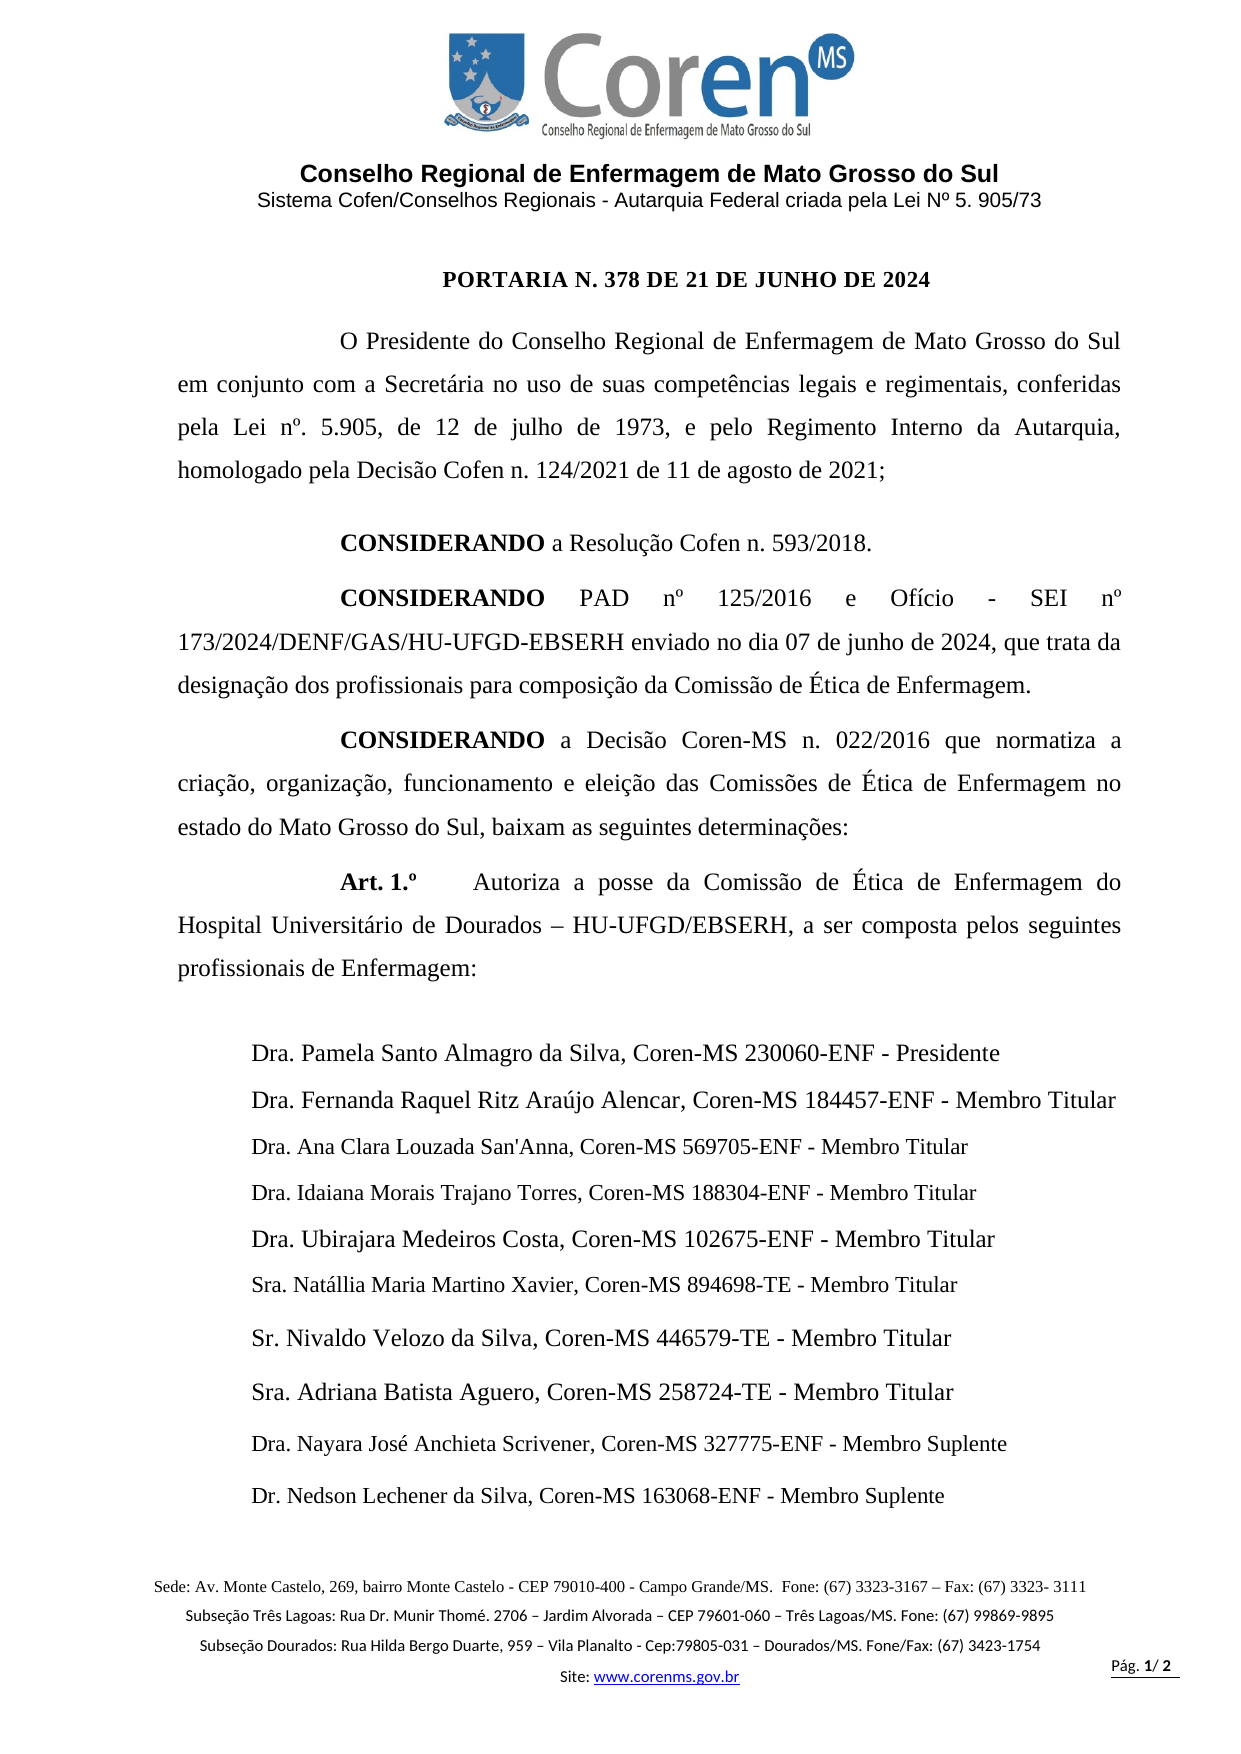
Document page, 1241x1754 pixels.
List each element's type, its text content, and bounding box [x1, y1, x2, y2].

text Sr. Nivaldo Velozo da Silva, Coren-MS 446579-TE - Membro Titular [177, 1323, 1122, 1352]
title Portaria n. 378 de 21 de junho de 2024 [177, 266, 1122, 292]
picture [442, 30, 857, 143]
text Dra. Idaiana Morais Trajano Torres, Coren-MS 188304-ENF - Membro Titular [177, 1178, 1122, 1205]
text Dra. Nayara José Anchieta Scrivener, Coren-MS 327775-ENF - Membro Suplente [177, 1430, 1122, 1457]
text Dr. Nedson Lechener da Silva, Coren-MS 163068-ENF - Membro Suplente [177, 1482, 1122, 1508]
text CONSIDERANDO a Resolução Cofen n. 593/2018. [177, 528, 1122, 557]
text Dra. Ubirajara Medeiros Costa, Coren-MS 102675-ENF - Membro Titular [177, 1224, 1122, 1253]
text Sra. Natállia Maria Martino Xavier, Coren-MS 894698-TE - Membro Titular [177, 1272, 1122, 1298]
text CONSIDERANDO a Decisão Coren-MS n. 022/2016 que normatiza a criação, organização, funcionamento e eleição das Comissões de Ética de Enfermagem no estado do Mato Grosso do Sul, baixam as seguintes determinações: [177, 725, 1122, 840]
text Dra. Pamela Santo Almagro da Silva, Coren-MS 230060-ENF - Presidente [177, 1038, 1122, 1067]
list Autoriza a posse da Comissão de Ética de Enfermagem do Hospital Universitário de Dourados – HU-UFGD/EBSERH, a ser composta pelos seguintes profissionais de Enfermagem: [177, 867, 1122, 982]
text Dra. Ana Clara Louzada San'Anna, Coren-MS 569705-ENF - Membro Titular [177, 1133, 1122, 1159]
text O Presidente do Conselho Regional de Enfermagem de Mato Grosso do Sul em conjunto com a Secretária no uso de suas competências legais e regimentais, conferidas pela Lei nº. 5.905, de 12 de julho de 1973, e pelo Regimento Interno da Autarquia, homologado pela Decisão Cofen n. 124/2021 de 11 de agosto de 2021; [177, 326, 1122, 484]
text Dra. Fernanda Raquel Ritz Araújo Alencar, Coren-MS 184457-ENF - Membro Titular [177, 1086, 1122, 1114]
text CONSIDERANDO PAD nº 125/2016 e Ofício - SEI nº 173/2024/DENF/GAS/HU-UFGD-EBSERH enviado no dia 07 de junho de 2024, que trata da designação dos profissionais para composição da Comissão de Ética de Enfermagem. [177, 583, 1122, 698]
text Sra. Adriana Batista Aguero, Coren-MS 258724-TE - Membro Titular [177, 1377, 1122, 1405]
